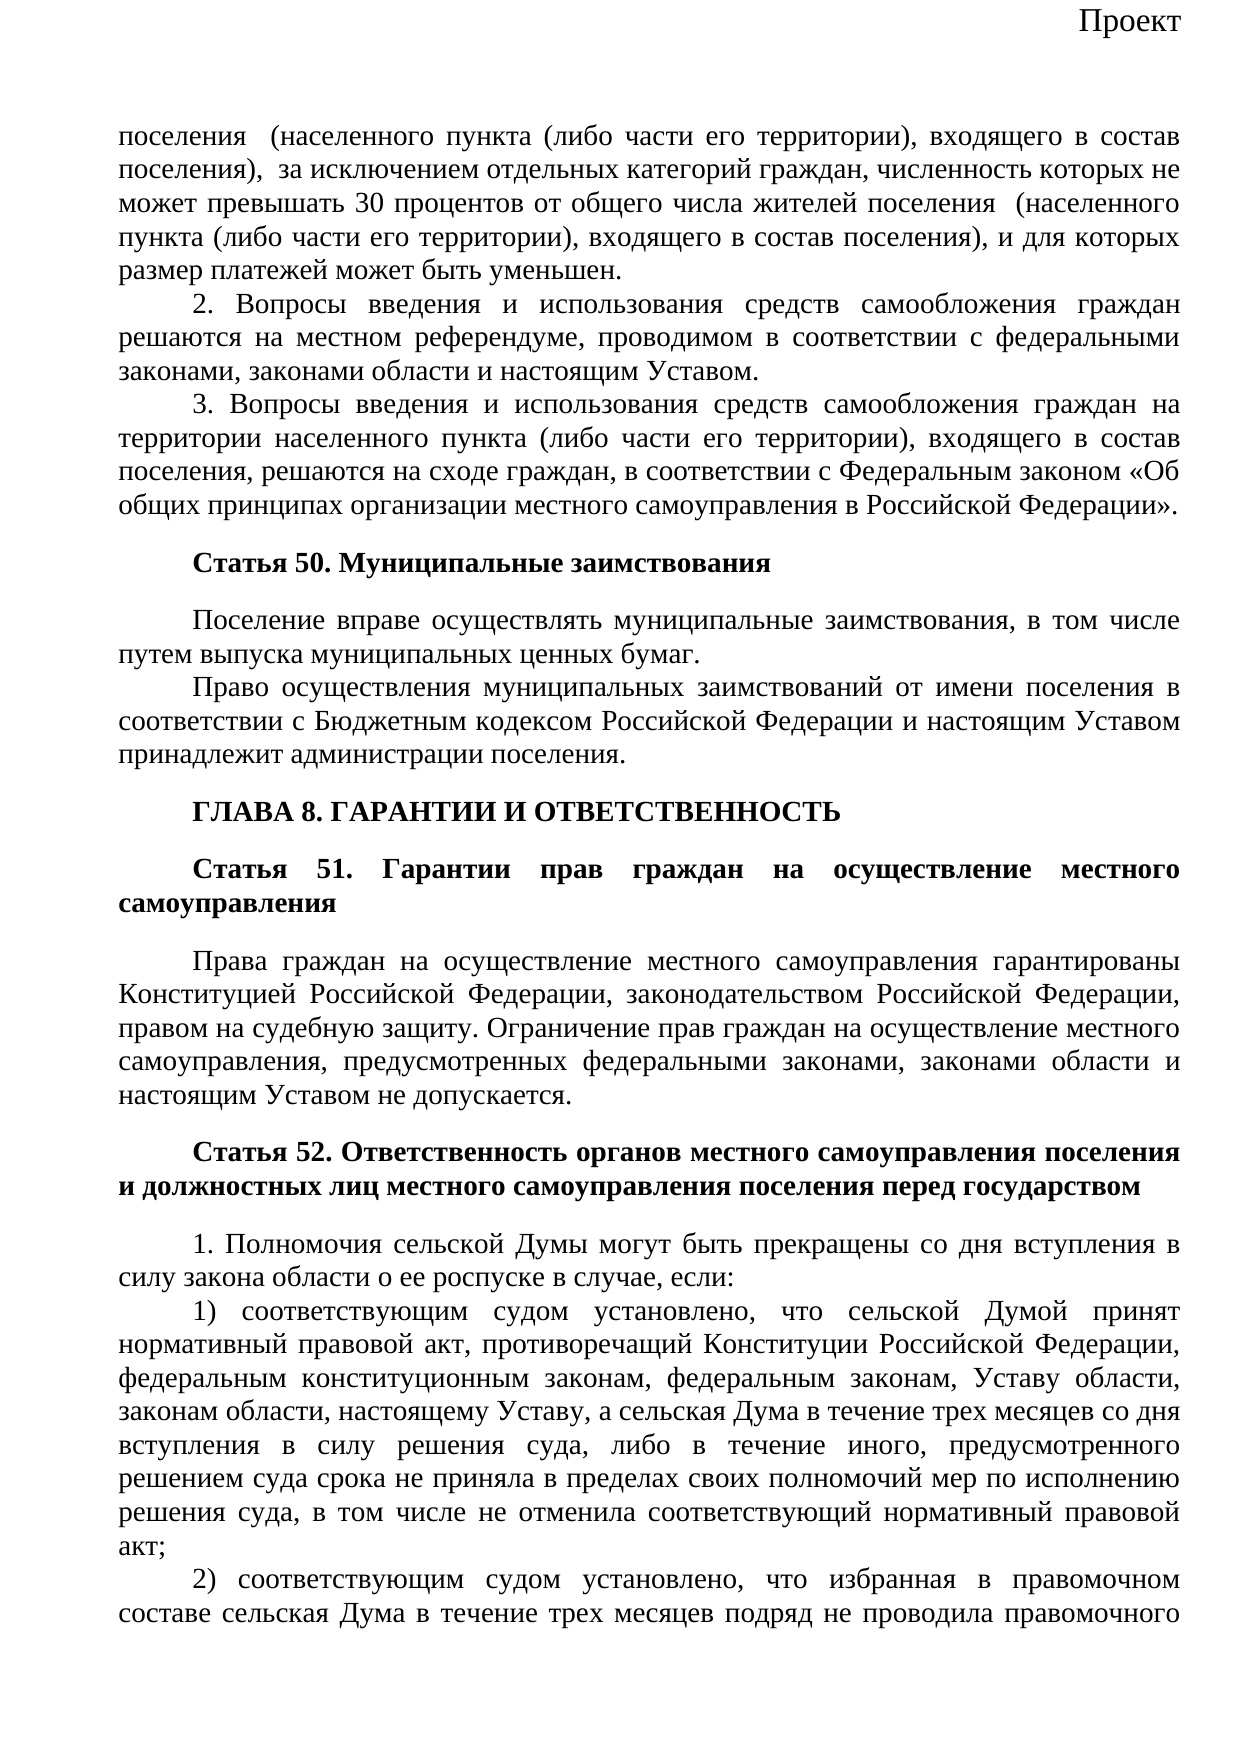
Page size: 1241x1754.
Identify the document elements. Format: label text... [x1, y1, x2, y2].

text 2. Вопросы введения и использования средств самообложения граждан решаются на местном референдуме, проводимом в соответствии с федеральными законами, законами области и настоящим Уставом. [118, 286, 1181, 386]
text Права граждан на осуществление местного самоуправления гарантированы Конституцией Российской Федерации, законодательством Российской Федерации, правом на судебную защиту. Ограничение прав граждан на осуществление местного самоуправления, предусмотренных федеральными законами, законами области и настоящим Уставом не допускается. [118, 943, 1181, 1111]
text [118, 1561, 1181, 1628]
text Статья 52. Ответственность органов местного самоуправления поселения и должностных лиц местного самоуправления поселения перед государством [118, 1134, 1181, 1202]
text ГЛАВА 8. ГАРАНТИИ И ОТВЕТСТВЕННОСТЬ [118, 794, 1181, 828]
text Право осуществления муниципальных заимствований от имени поселения в соответствии с Бюджетным кодексом Российской Федерации и настоящим Уставом принадлежит администрации поселения. [118, 669, 1181, 770]
text 1. Полномочия сельской Думы могут быть прекращены со дня вступления в силу закона области о ее роспуске в случае, если: [118, 1226, 1181, 1293]
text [118, 118, 1181, 286]
text Статья 50. Муниципальные заимствования [118, 545, 1181, 578]
text 3. Вопросы введения и использования средств самообложения граждан на территории населенного пункта (либо части его территории), входящего в состав поселения, решаются на сходе граждан, в соответствии с Федеральным законом «Об общих принципах организации местного самоуправления в Российской Федерации». [118, 386, 1181, 521]
text Статья 51. Гарантии прав граждан на осуществление местного самоуправления [118, 852, 1181, 919]
text Поселение вправе осуществлять муниципальные заимствования, в том числе путем выпуска муниципальных ценных бумаг. [118, 602, 1181, 669]
text 1) соответствующим судом установлено, что сельской Думой принят нормативный правовой акт, противоречащий Конституции Российской Федерации, федеральным конституционным законам, федеральным законам, Уставу области, законам области, настоящему Уставу, а сельская Дума в течение трех месяцев со дня вступления в силу решения суда, либо в течение иного, предусмотренного решением суда срока не приняла в пределах своих полномочий мер по исполнению решения суда, в том числе не отменила соответствующий нормативный правовой акт; [118, 1293, 1181, 1561]
